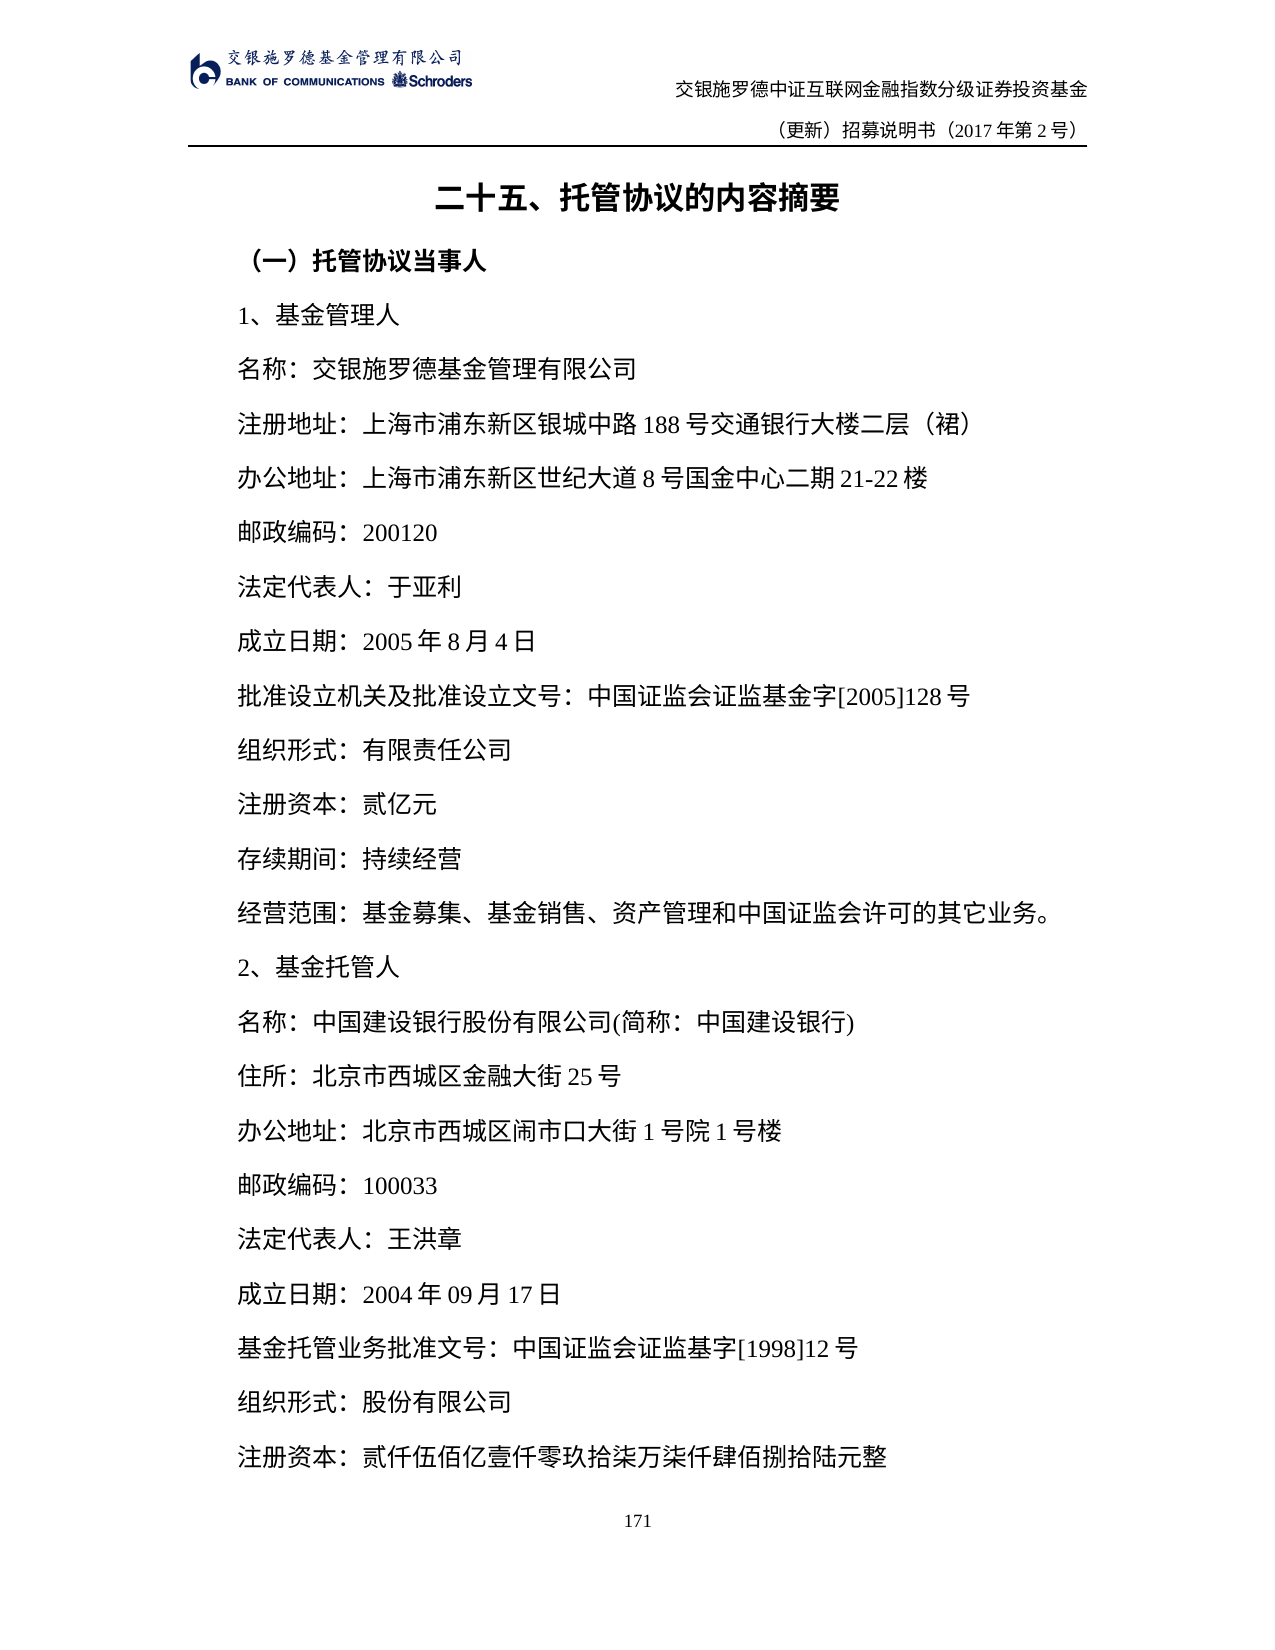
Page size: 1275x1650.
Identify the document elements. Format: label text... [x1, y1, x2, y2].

text 组织形式：有限责任公司 [187, 730, 1087, 767]
text 组织形式：股份有限公司 [187, 1383, 1087, 1419]
text 名称：交银施罗德基金管理有限公司 [187, 350, 1087, 386]
picture [190, 50, 472, 89]
text 法定代表人：于亚利 [187, 567, 1087, 603]
text 住所：北京市西城区金融大街25号 [187, 1057, 1087, 1093]
text 邮政编码：100033 [187, 1165, 1087, 1202]
text （一）托管协议当事人 [187, 241, 1087, 277]
text 办公地址：北京市西城区闹市口大街1号院1号楼 [187, 1111, 1087, 1147]
text 2 [187, 948, 1087, 984]
text 注册资本：贰亿元 [187, 785, 1087, 821]
text 经营范围：基金募集、基金销售、资产管理和中国证监会许可的其它业务。 [187, 893, 1087, 930]
text 成立日期： [187, 622, 1087, 658]
text 批准设立机关及批准设立文号：中国证监会证监基金字[2005]128号 [187, 676, 1087, 712]
text 二十五、托管协议的内容摘要 [187, 173, 1087, 218]
text 法定代表人：王洪章 [187, 1220, 1087, 1256]
text 成立日期：2004年09月17日 [187, 1274, 1087, 1310]
text 名称：中国建设银行股份有限公司(简称：中国建设银行) [187, 1002, 1087, 1038]
text 注册资本：贰仟伍佰亿壹仟零玖拾柒万柒仟肆佰捌拾陆元整 [187, 1437, 1087, 1473]
text 办公地址：上海市浦东新区世纪大道8号国金中心二期21-22楼 [187, 458, 1087, 495]
text 注册地址：上海市浦东新区银城中路188号交通银行大楼二层（裙） [187, 404, 1087, 440]
text 基金托管业务批准文号：中国证监会证监基字[1998]12号 [187, 1328, 1087, 1365]
text 邮政编码：200120 [187, 513, 1087, 549]
text 1、基金管理人 [187, 295, 1087, 332]
text 存续期间：持续经营 [187, 839, 1087, 875]
